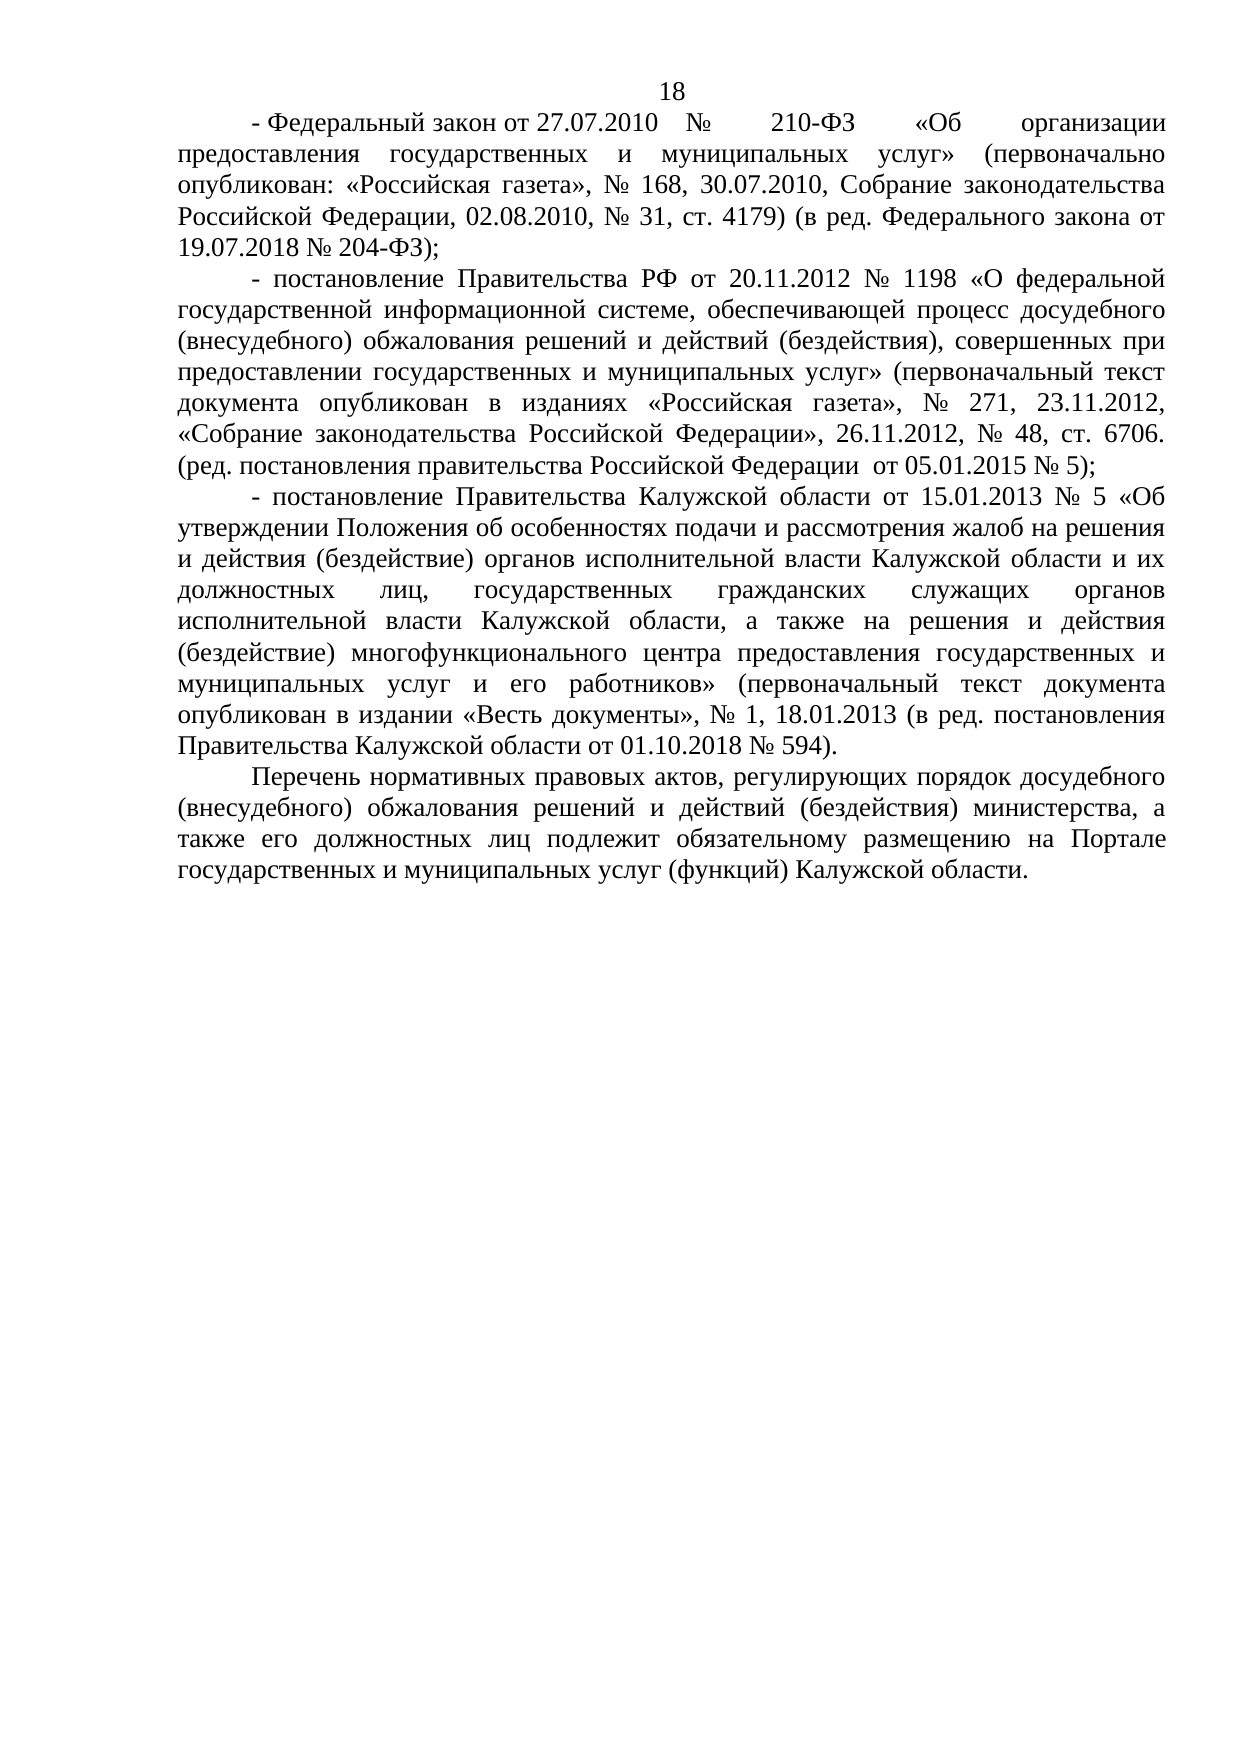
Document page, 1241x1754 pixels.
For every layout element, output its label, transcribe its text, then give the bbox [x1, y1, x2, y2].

text - постановление Правительства РФ от 20.11.2012 № 1198 «О федеральной государственной информационной системе, обеспечивающей процесс досудебного (внесудебного) обжалования решений и действий (бездействия), совершенных при предоставлении государственных и муниципальных услуг» (первоначальный текст документа опубликован в изданиях «Российская газета», № 271, 23.11.2012, «Собрание законодательства Российской Федерации», 26.11.2012, № 48, ст. 6706. (ред. постановления правительства Российской Федерации от 05.01.2015 № 5); [177, 262, 1166, 480]
text - постановление Правительства Калужской области от 15.01.2013 № 5 «Об утверждении Положения об особенностях подачи и рассмотрения жалоб на решения и действия (бездействие) органов исполнительной власти Калужской области и их должностных лиц, государственных гражданских служащих органов исполнительной власти Калужской области, а также на решения и действия (бездействие) многофункционального центра предоставления государственных и муниципальных услуг и его работников» (первоначальный текст документа опубликован в издании «Весть документы», № 1, 18.01.2013 (в ред. постановления Правительства Калужской области от 01.10.2018 № 594). [177, 480, 1166, 760]
text - Федеральный закон от 27.07.2010 № 210-ФЗ «Об организации предоставления государственных и муниципальных услуг» (первоначально опубликован: «Российская газета», № 168, 30.07.2010, Собрание законодательства Российской Федерации, 02.08.2010, № 31, ст. 4179) (в ред. Федерального закона от 19.07.2018 № 204-ФЗ); [177, 106, 1166, 262]
text Перечень нормативных правовых актов, регулирующих порядок досудебного (внесудебного) обжалования решений и действий (бездействия) министерства, а также его должностных лиц подлежит обязательному размещению на Портале государственных и муниципальных услуг (функций) Калужской области. [177, 760, 1166, 885]
